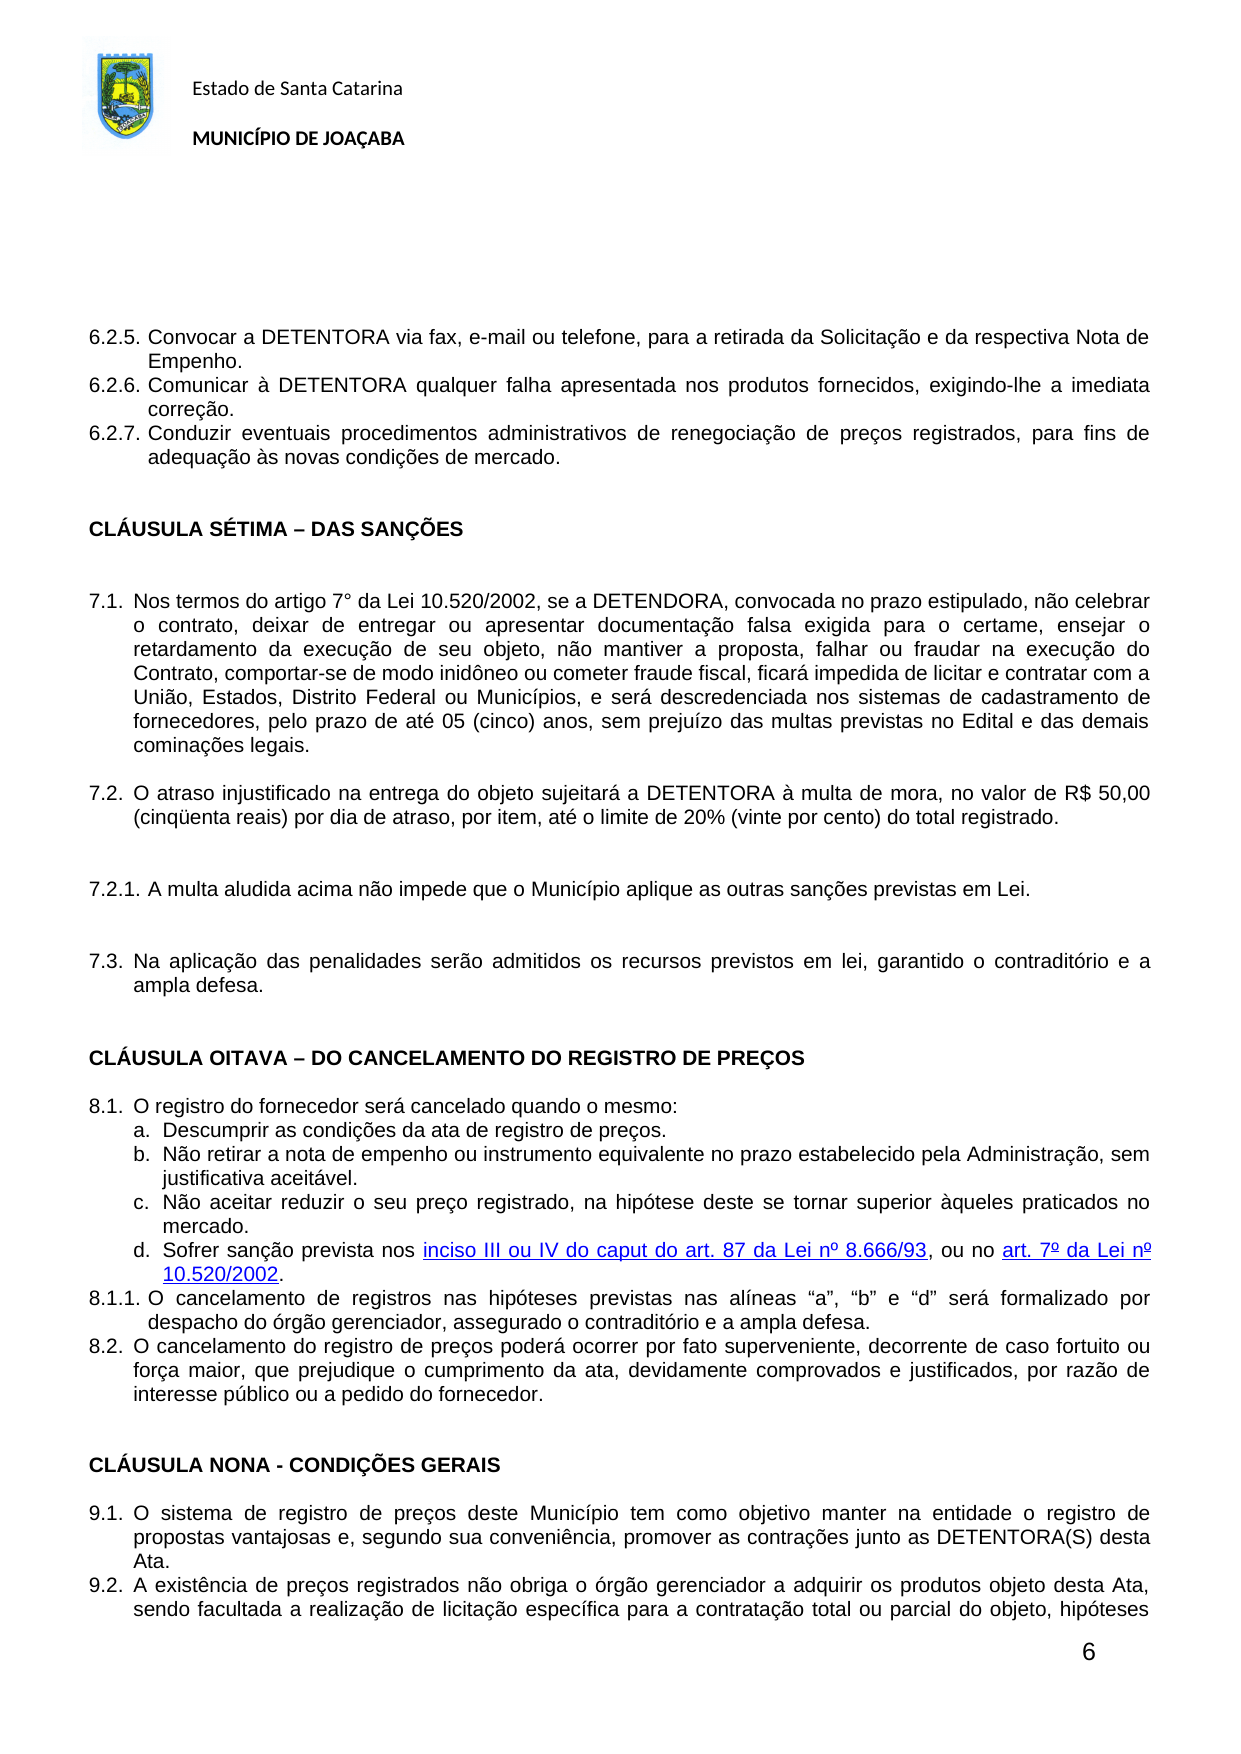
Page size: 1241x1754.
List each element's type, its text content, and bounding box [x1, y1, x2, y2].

list O cancelamento do registro de preços poderá ocorrer por fato superveniente, decorrente de caso fortuito ou força maior, que prejudique o cumprimento da ata, devidamente comprovados e justificados, por razão de interesse público ou a pedido do fornecedor. [89, 1333, 1152, 1405]
list Não aceitar reduzir o seu preço registrado, na hipótese deste se tornar superior àqueles praticados no mercado. [133, 1190, 1152, 1238]
list Nos termos do artigo 7° da Lei 10.520/2002, se a DETENDORA, convocada no prazo estipulado, não celebrar o contrato, deixar de entregar ou apresentar documentação falsa exigida para o certame, ensejar o retardamento da execução de seu objeto, não mantiver a proposta, falhar ou fraudar na execução do Contrato, comportar-se de modo inidôneo ou cometer fraude fiscal, ficará impedida de licitar e contratar com a União, Estados, Distrito Federal ou Municípios, e será descredenciada nos sistemas de cadastramento de fornecedores, pelo prazo de até 05 (cinco) anos, sem prejuízo das multas previstas no Edital e das demais cominações legais. [89, 589, 1152, 757]
picture [82, 36, 171, 156]
list Conduzir eventuais procedimentos administrativos de renegociação de preços registrados, para fins de adequação às novas condições de mercado. [89, 421, 1152, 468]
list Comunicar à DETENTORA qualquer falha apresentada nos produtos fornecidos, exigindo-lhe a imediata correção. [89, 373, 1152, 421]
list O atraso injustificado na entrega do objeto sujeitará a DETENTORA à multa de mora, no valor de R$ 50,00 (cinqüenta reais) por dia de atraso, por item, até o limite de 20% (vinte por cento) do total registrado. [89, 781, 1152, 829]
text CLÁUSULA OITAVA – DO CANCELAMENTO DO REGISTRO DE PREÇOS [89, 1046, 1152, 1069]
list O cancelamento de registros nas hipóteses previstas nas alíneas “a”, “b” e “d” será formalizado por despacho do órgão gerenciador, assegurado o contraditório e a ampla defesa. [89, 1286, 1152, 1333]
list Descumprir as condições da ata de registro de preços. [133, 1118, 1152, 1142]
list Convocar a DETENTORA via fax, e-mail ou telefone, para a retirada da Solicitação e da respectiva Nota de Empenho. [89, 325, 1152, 373]
subtitle CLÁUSULA SÉTIMA – DAS SANÇÕES [89, 517, 1152, 541]
list A multa aludida acima não impede que o Município aplique as outras sanções previstas em Lei. [89, 877, 1152, 901]
list Não retirar a nota de empenho ou instrumento equivalente no prazo estabelecido pela Administração, sem justificativa aceitável. [133, 1142, 1152, 1190]
list O sistema de registro de preços deste Município tem como objetivo manter na entidade o registro de propostas vantajosas e, segundo sua conveniência, promover as contrações junto as DETENTORA(S) desta Ata. [89, 1501, 1152, 1573]
subtitle CLÁUSULA NONA - CONDIÇÕES GERAIS [89, 1453, 1152, 1477]
list Na aplicação das penalidades serão admitidos os recursos previstos em lei, garantido o contraditório e a ampla defesa. [89, 949, 1152, 997]
list Sofrer sanção prevista nos inciso III ou IV do caput do art. 87 da Lei nº 8.666/93, ou no art. 7º da Lei nº 10.520/2002. [133, 1238, 1152, 1286]
list O registro do fornecedor será cancelado quando o mesmo: [89, 1094, 1152, 1118]
